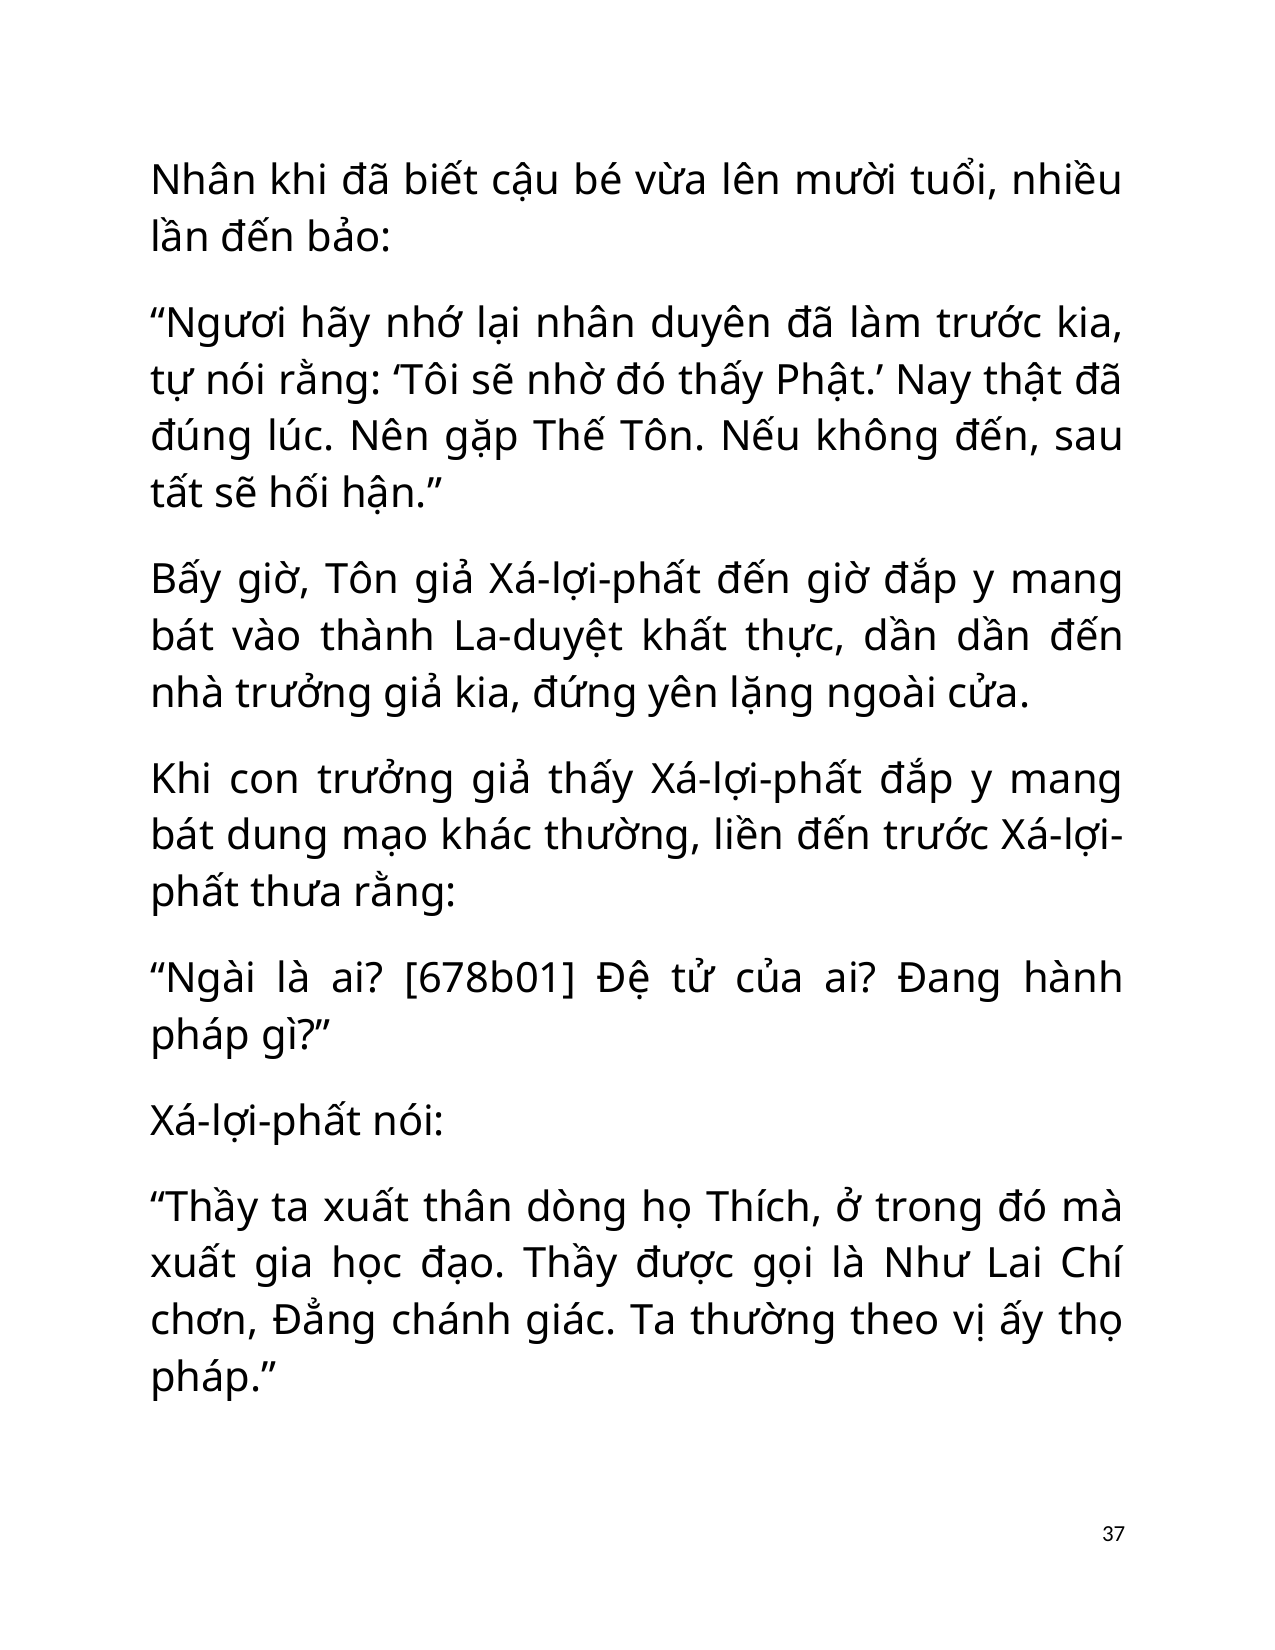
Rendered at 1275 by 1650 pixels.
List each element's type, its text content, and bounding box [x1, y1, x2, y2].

text Khi con trưởng giả thấy Xá-lợi-phất đắp y mang bát dung mạo khác thường, liền đến trước Xá-lợi-phất thưa rằng: [150, 748, 1125, 919]
text “Ngươi hãy nhớ lại nhân duyên đã làm trước kia, tự nói rằng: ‘Tôi sẽ nhờ đó thấy Phật.’ Nay thật đã đúng lúc. Nên gặp Thế Tôn. Nếu không đến, sau tất sẽ hối hận.” [150, 293, 1125, 520]
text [150, 150, 1125, 263]
text Xá-lợi-phất nói: [150, 1091, 1125, 1147]
text “Ngài là ai? [678b01] Đệ tử của ai? Đang hành pháp gì?” [150, 948, 1125, 1061]
text “Thầy ta xuất thân dòng họ Thích, ở trong đó mà xuất gia học đạo. Thầy được gọi là Như Lai Chí chơn, Đẳng chánh giác. Ta thường theo vị ấy thọ pháp.” [150, 1177, 1125, 1404]
text Bấy giờ, Tôn giả Xá-lợi-phất đến giờ đắp y mang bát vào thành La-duyệt khất thực, dần dần đến nhà trưởng giả kia, đứng yên lặng ngoài cửa. [150, 549, 1125, 719]
